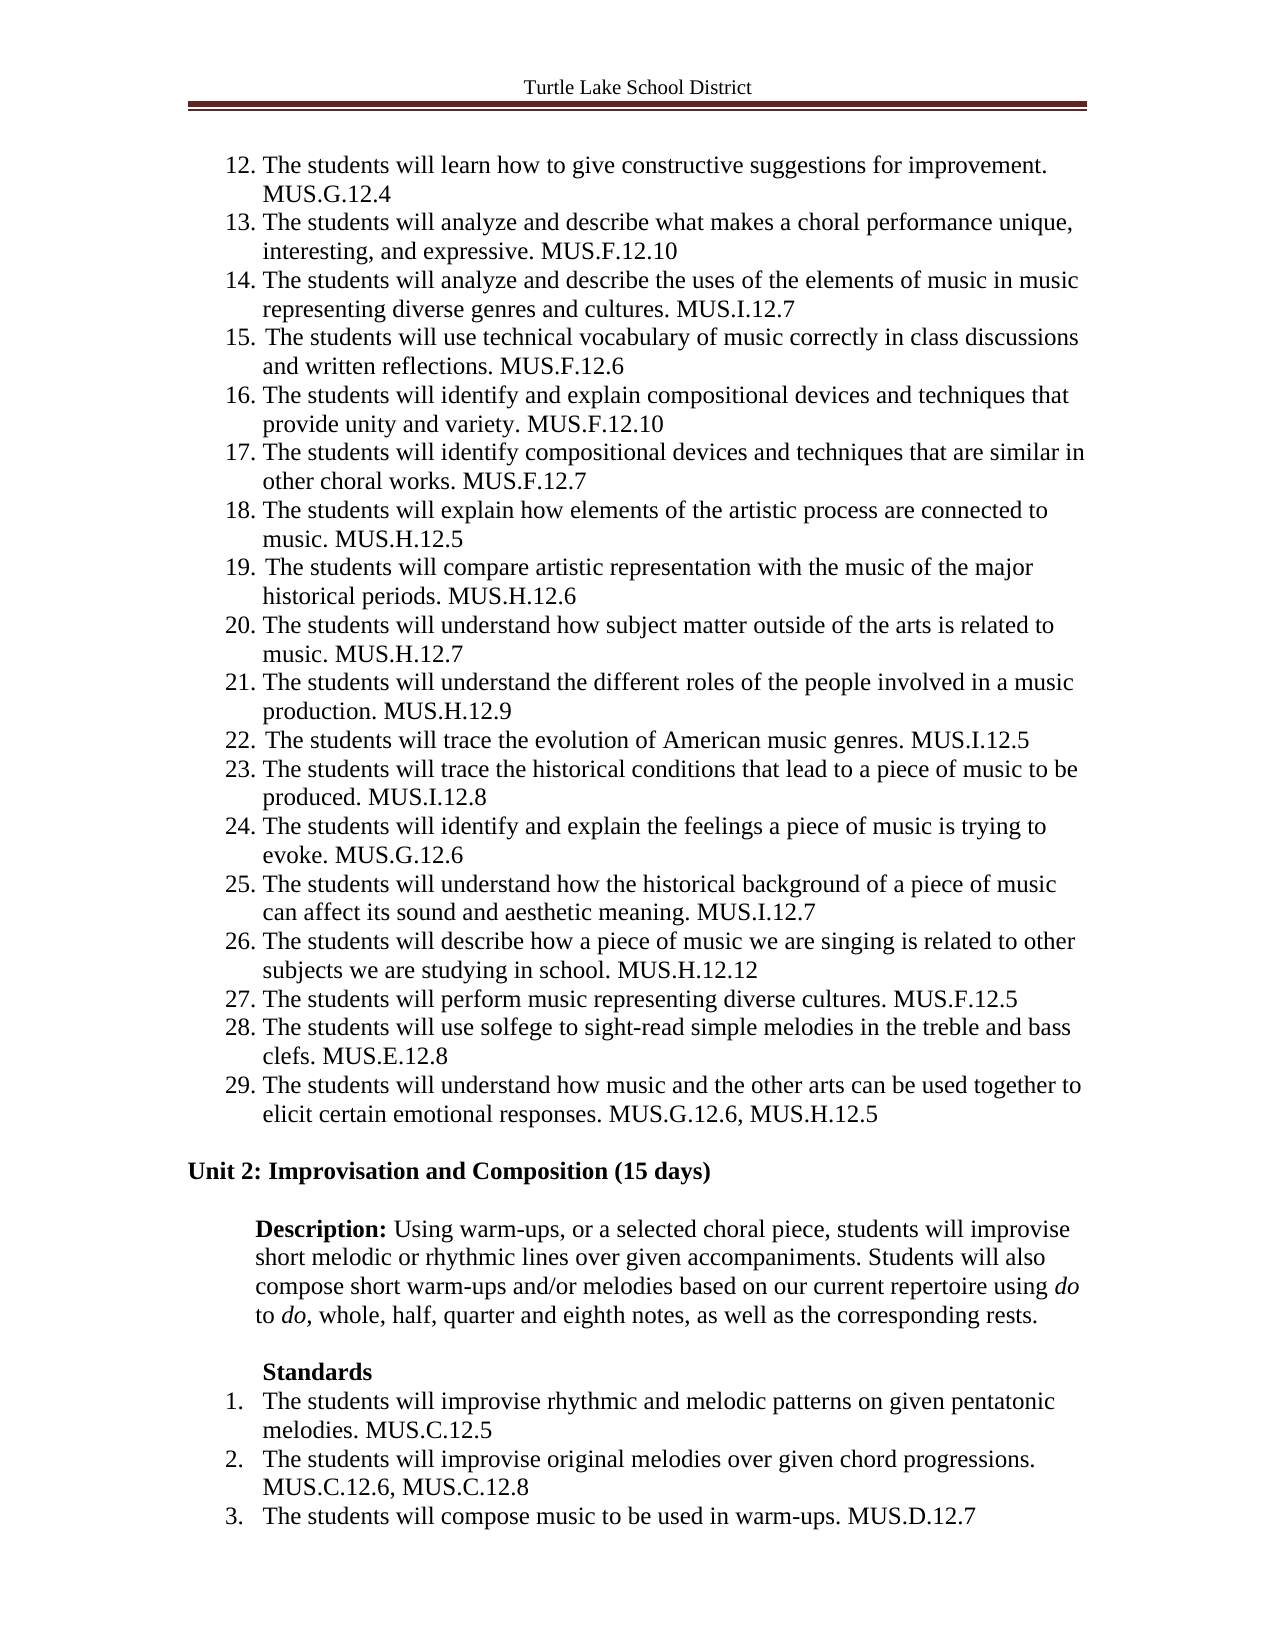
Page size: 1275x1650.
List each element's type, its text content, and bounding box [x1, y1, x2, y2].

list The students will improvise rhythmic and melodic patterns on given pentatonic melodies. MUS.C.12.5 [225, 1386, 1087, 1444]
subtitle Unit 2: Improvisation and Composition (15 days) [187, 1156, 1087, 1185]
list The students will use solfege to sight-read simple melodies in the treble and bass clefs. MUS.E.12.8 [225, 1012, 1087, 1070]
list The students will understand how the historical background of a piece of music can affect its sound and aesthetic meaning. MUS.I.12.7 [225, 869, 1087, 926]
list The students will explain how elements of the artistic process are connected to music. MUS.H.12.5 [225, 495, 1087, 552]
text Description: Using warm-ups, or a selected choral piece, students will improvise short melodic or rhythmic lines over given accompaniments. Students will also compose short warm-ups and/or melodies based on our current repertoire using ​do to do, whole, half, quarter and eighth notes, as well as the corresponding rests. [255, 1214, 1087, 1329]
list The students will understand how music and the other arts can be used together to elicit certain emotional responses. MUS.G.12.6, MUS.H.12.5 [225, 1070, 1087, 1127]
list The students will analyze and describe the uses of the elements of music in music representing diverse genres and cultures. MUS.I.12.7 [225, 265, 1087, 322]
list The students will improvise original melodies over given chord progressions. MUS.C.12.6, MUS.C.12.8 [225, 1444, 1087, 1501]
subtitle Standards [187, 1357, 1087, 1386]
list The students will identify and explain the feelings a piece of music is trying to evoke. MUS.G.12.6 [225, 811, 1087, 869]
list The students will analyze and describe what makes a choral performance unique, interesting, and expressive. MUS.F.12.10 [225, 207, 1087, 265]
list The students will describe how a piece of music we are singing is related to other subjects we are studying in school. MUS.H.12.12 [225, 926, 1087, 984]
list The students will understand how subject matter outside of the arts is related to music. MUS.H.12.7 [225, 610, 1087, 667]
list The students will use technical vocabulary of music correctly in class discussions and written reflections. MUS.F.12.6 [225, 322, 1087, 380]
list The students will perform music representing diverse cultures. MUS.F.12.5 [225, 984, 1087, 1012]
list The students will learn how to give constructive suggestions for improvement. MUS.G.12.4 [225, 150, 1087, 207]
list The students will trace the historical conditions that lead to a piece of music to be produced. MUS.I.12.8 [225, 754, 1087, 811]
list The students will trace the evolution of American music genres. MUS.I.12.5 [225, 725, 1087, 754]
list The students will identify compositional devices and techniques that are similar in other choral works. MUS.F.12.7 [225, 437, 1087, 495]
list The students will understand the different roles of the people involved in a music production. MUS.H.12.9 [225, 667, 1087, 725]
list The students will identify and explain compositional devices and techniques that provide unity and variety. MUS.F.12.10 [225, 380, 1087, 437]
list The students will compose music to be used in warm-ups. MUS.D.12.7 [225, 1501, 1087, 1530]
list The students will compare artistic representation with the music of the major historical periods. MUS.H.12.6 [225, 552, 1087, 610]
